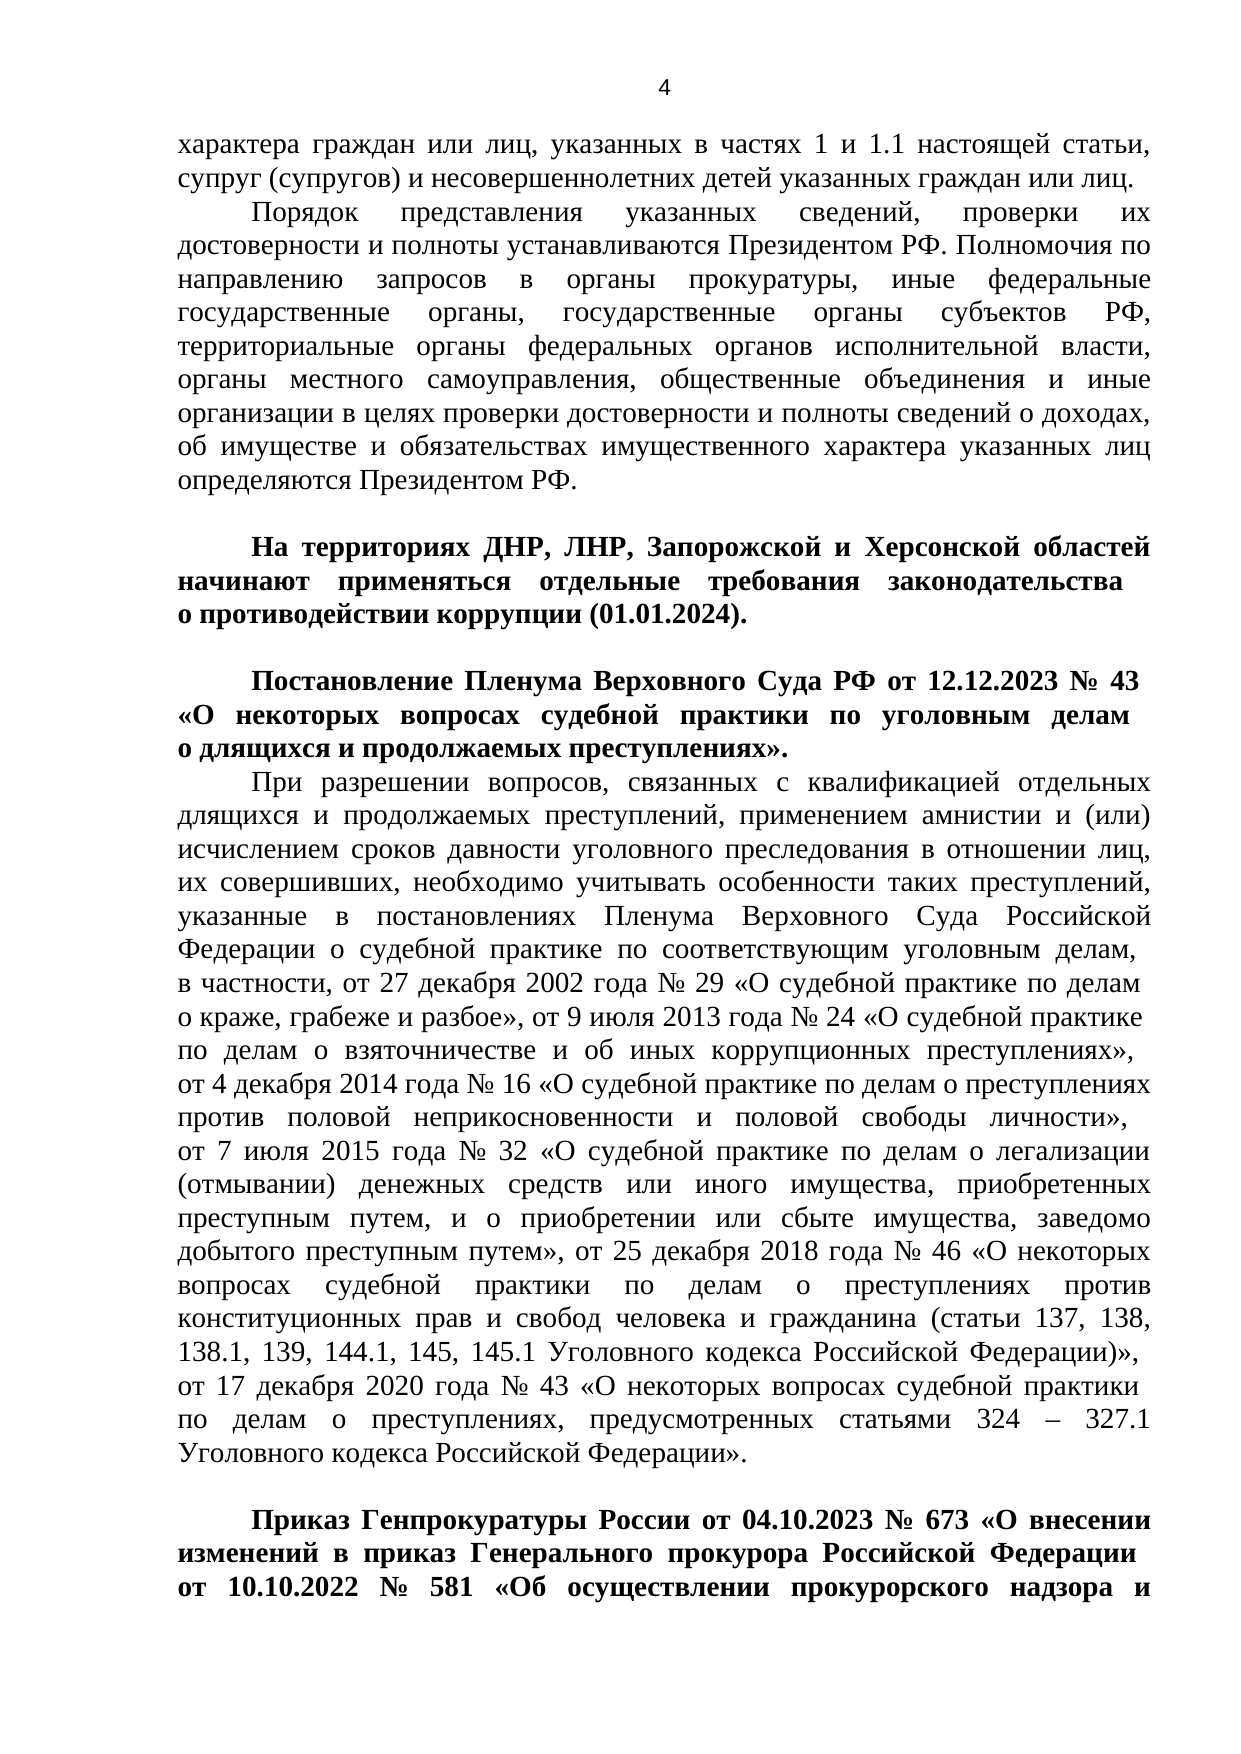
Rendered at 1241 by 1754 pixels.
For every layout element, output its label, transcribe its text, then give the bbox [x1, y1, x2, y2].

text При разрешении вопросов, связанных с квалификацией отдельных длящихся и продолжаемых преступлений, применением амнистии и (или) исчислением сроков давности уголовного преследования в отношении лиц, их совершивших, необходимо учитывать особенности таких преступлений, указанные в постановлениях Пленума Верховного Суда Российской Федерации о судебной практике по соответствующим уголовным делам, в частности, от 27 декабря 2002 года № 29 «О судебной практике по делам о краже, грабеже и разбое», от 9 июля 2013 года № 24 «О судебной практике по делам о взяточничестве и об иных коррупционных преступлениях», от 4 декабря 2014 года № 16 «О судебной практике по делам о преступлениях против половой неприкосновенности и половой свободы личности», от 7 июля 2015 года № 32 «О судебной практике по делам о легализации (отмывании) денежных средств или иного имущества, приобретенных преступным путем, и о приобретении или сбыте имущества, заведомо добытого преступным путем», от 25 декабря 2018 года № 46 «О некоторых вопросах судебной практики по делам о преступлениях против конституционных прав и свобод человека и гражданина (статьи 137, 138, 138.1, 139, 144.1, 145, 145.1 Уголовного кодекса Российской Федерации)», от 17 декабря 2020 года № 43 «О некоторых вопросах судебной практики по делам о преступлениях, предусмотренных статьями 324 – 327.1 Уголовного кодекса Российской Федерации». [177, 764, 1152, 1468]
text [177, 127, 1152, 194]
text Постановление Пленума Верховного Суда РФ от 12.12.2023 № 43 «О некоторых вопросах судебной практики по уголовным делам о длящихся и продолжаемых преступлениях». [177, 663, 1152, 764]
text На территориях ДНР, ЛНР, Запорожской и Херсонской областей начинают применяться отдельные требования законодательства о противодействии коррупции (01.01.2024). [177, 529, 1152, 630]
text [177, 1502, 1152, 1602]
text Порядок представления указанных сведений, проверки их достоверности и полноты устанавливаются Президентом РФ. Полномочия по направлению запросов в органы прокуратуры, иные федеральные государственные органы, государственные органы субъектов РФ, территориальные органы федеральных органов исполнительной власти, органы местного самоуправления, общественные объединения и иные организации в целях проверки достоверности и полноты сведений о доходах, об имуществе и обязательствах имущественного характера указанных лиц определяются Президентом РФ. [177, 194, 1152, 496]
